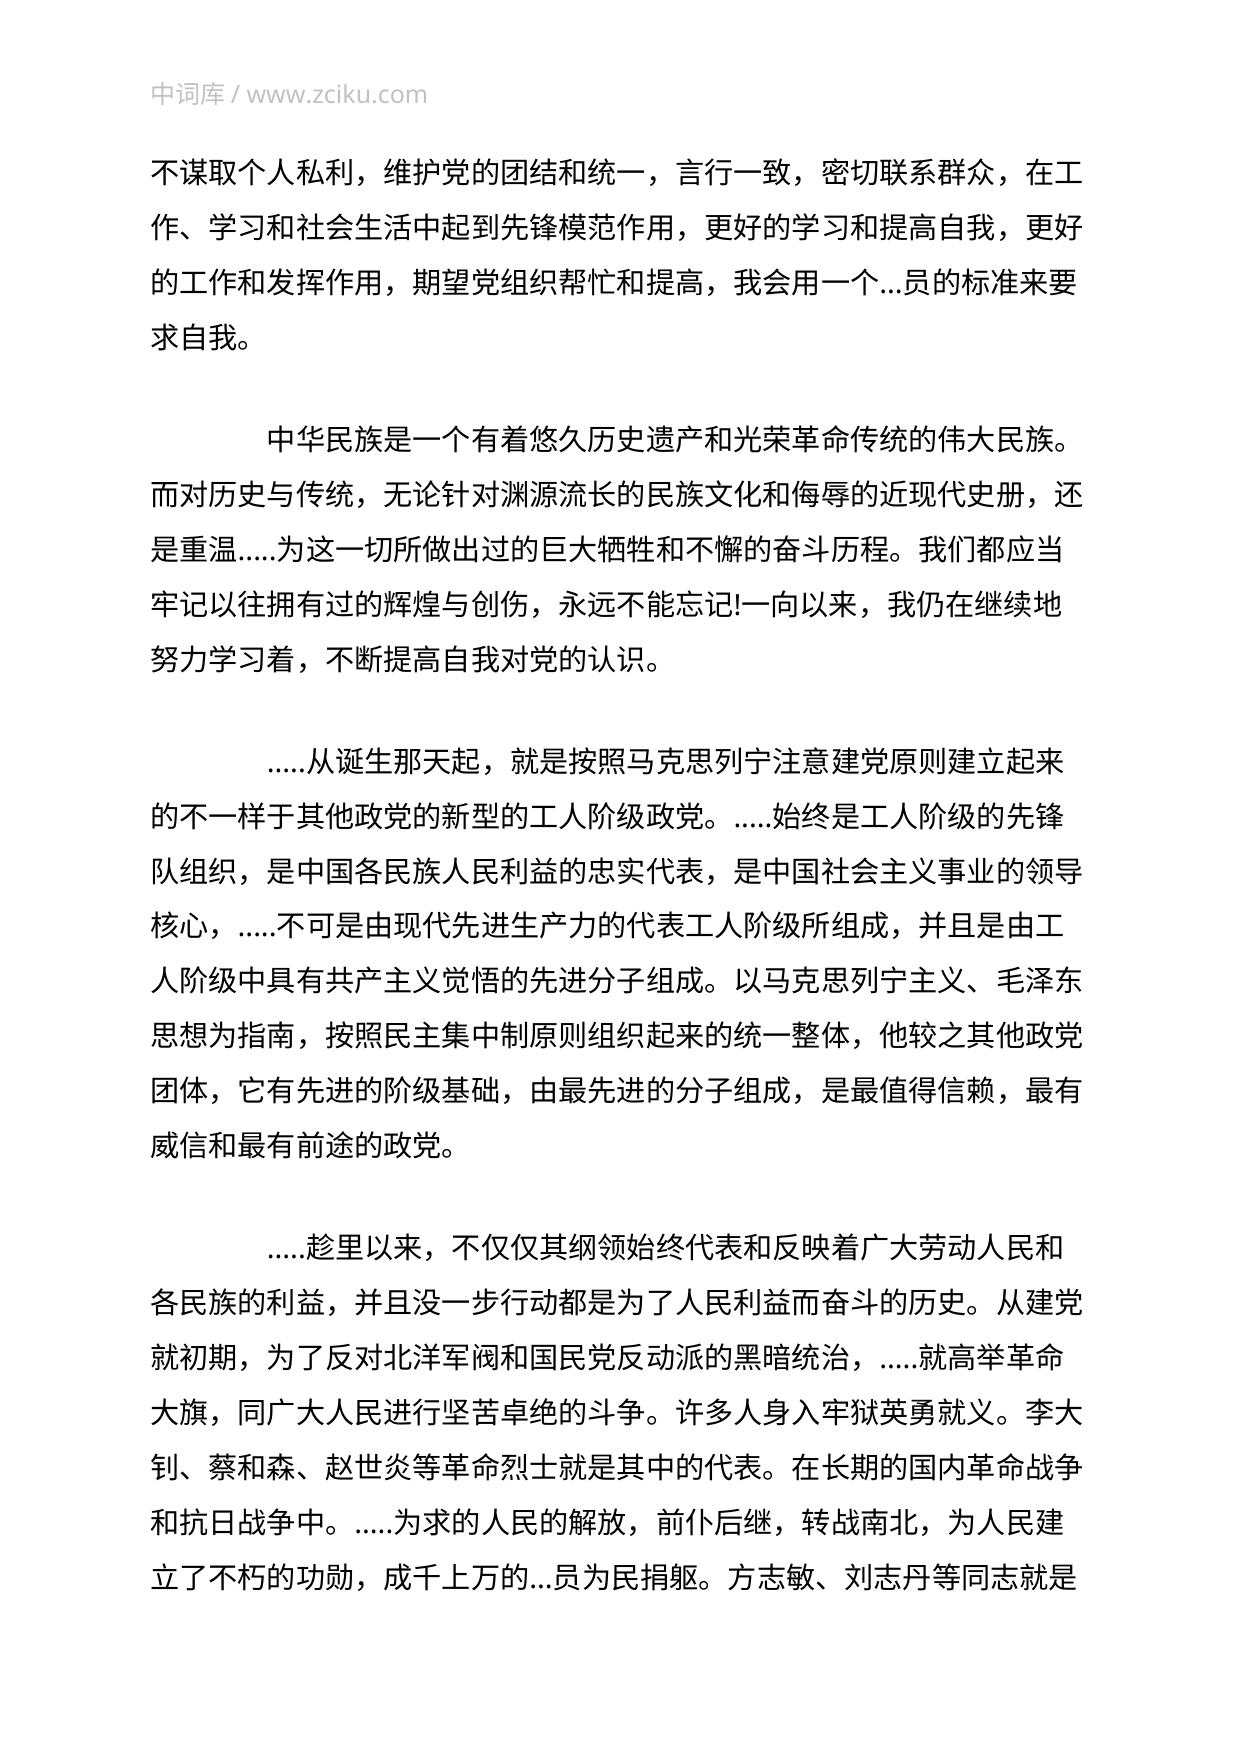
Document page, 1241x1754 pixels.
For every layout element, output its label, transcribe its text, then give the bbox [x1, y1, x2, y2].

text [150, 150, 1090, 357]
text 中华民族是一个有着悠久历史遗产和光荣革命传统的伟大民族。而对历史与传统，无论针对渊源流长的民族文化和侮辱的近现代史册，还是重温.....为这一切所做出过的巨大牺牲和不懈的奋斗历程。我们都应当牢记以往拥有过的辉煌与创伤，永远不能忘记!一向以来，我仍在继续地努力学习着，不断提高自我对党的认识。 [150, 417, 1090, 679]
text .....从诞生那天起，就是按照马克思列宁注意建党原则建立起来的不一样于其他政党的新型的工人阶级政党。.....始终是工人阶级的先锋队组织，是中国各民族人民利益的忠实代表，是中国社会主义事业的领导核心，.....不可是由现代先进生产力的代表工人阶级所组成，并且是由工人阶级中具有共产主义觉悟的先进分子组成。以马克思列宁主义、毛泽东思想为指南，按照民主集中制原则组织起来的统一整体，他较之其他政党团体，它有先进的阶级基础，由最先进的分子组成，是最值得信赖，最有威信和最有前途的政党。 [150, 738, 1090, 1165]
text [150, 1224, 1090, 1597]
